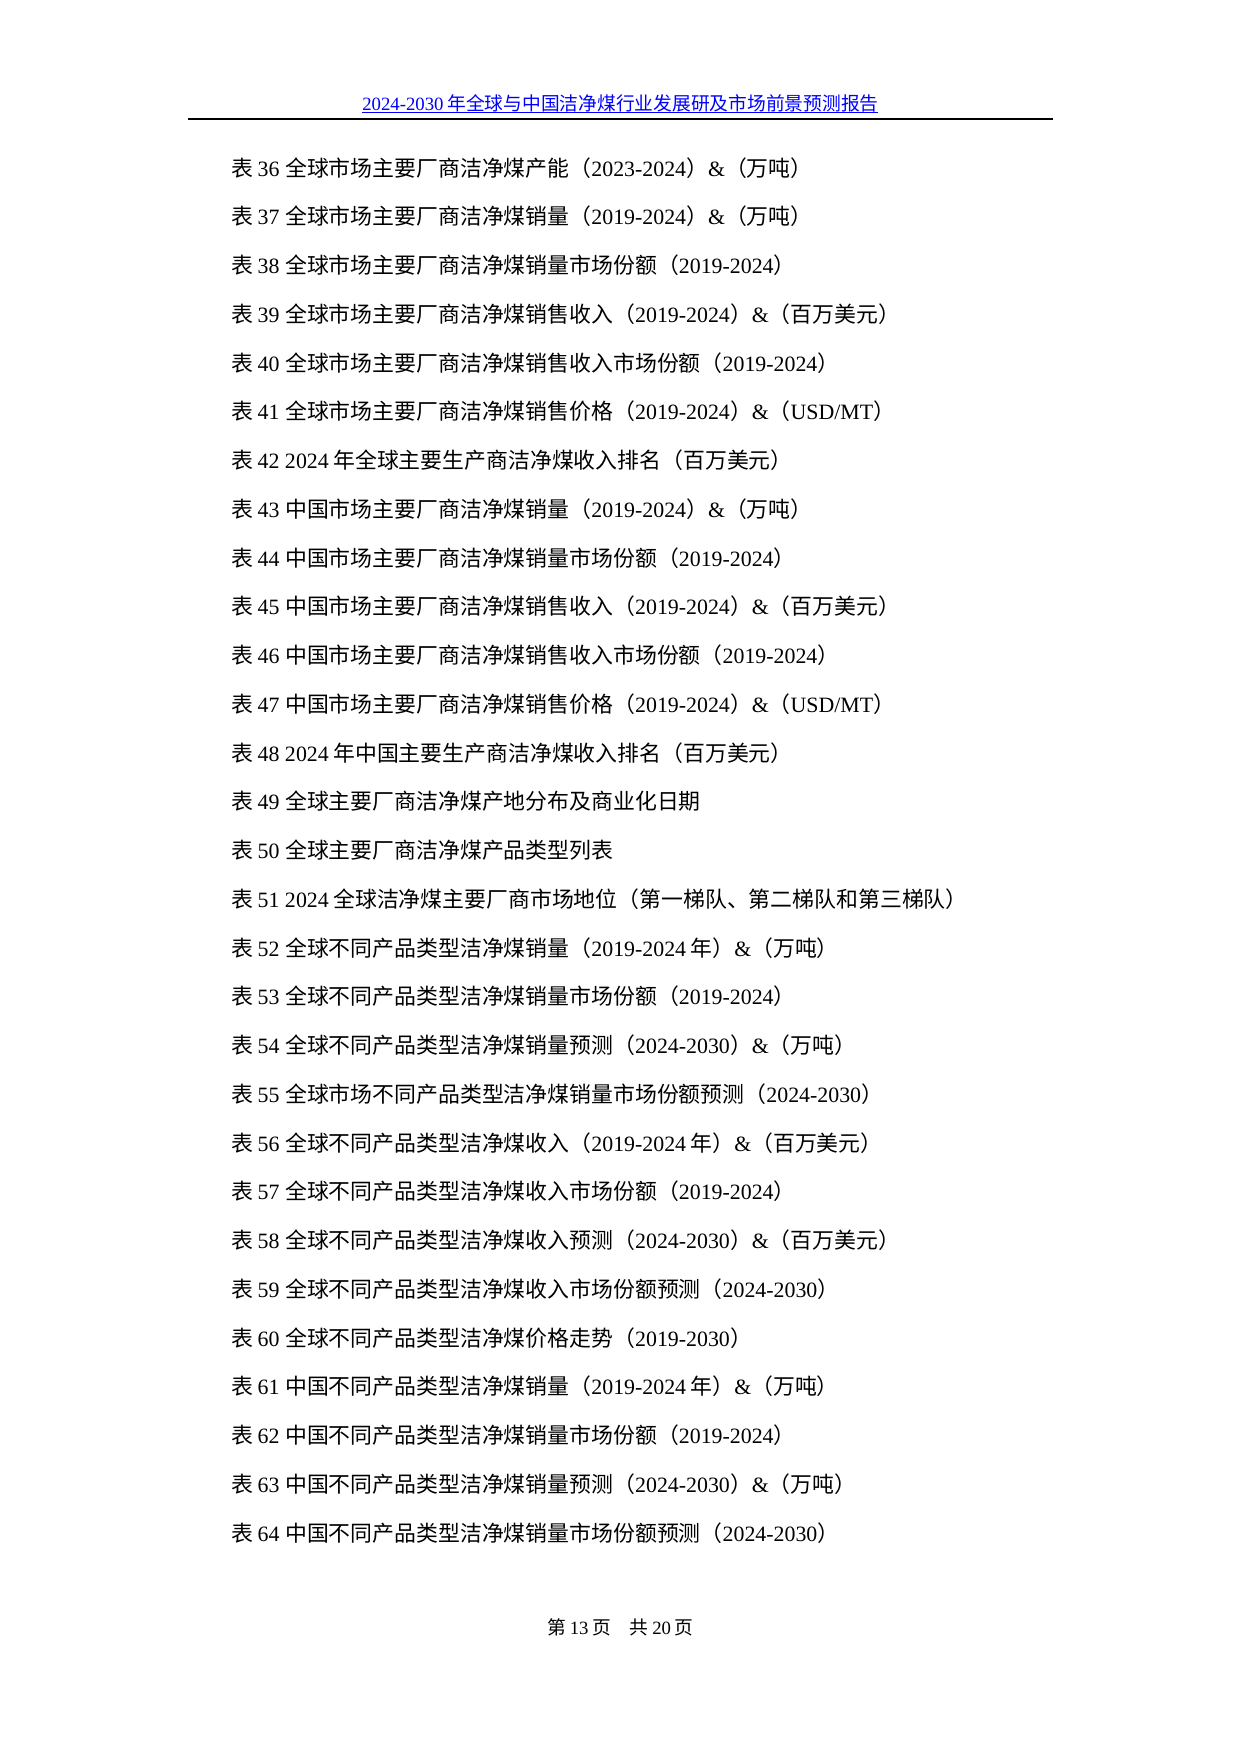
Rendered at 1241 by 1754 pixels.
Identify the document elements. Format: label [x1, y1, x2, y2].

text [187, 150, 1053, 1548]
